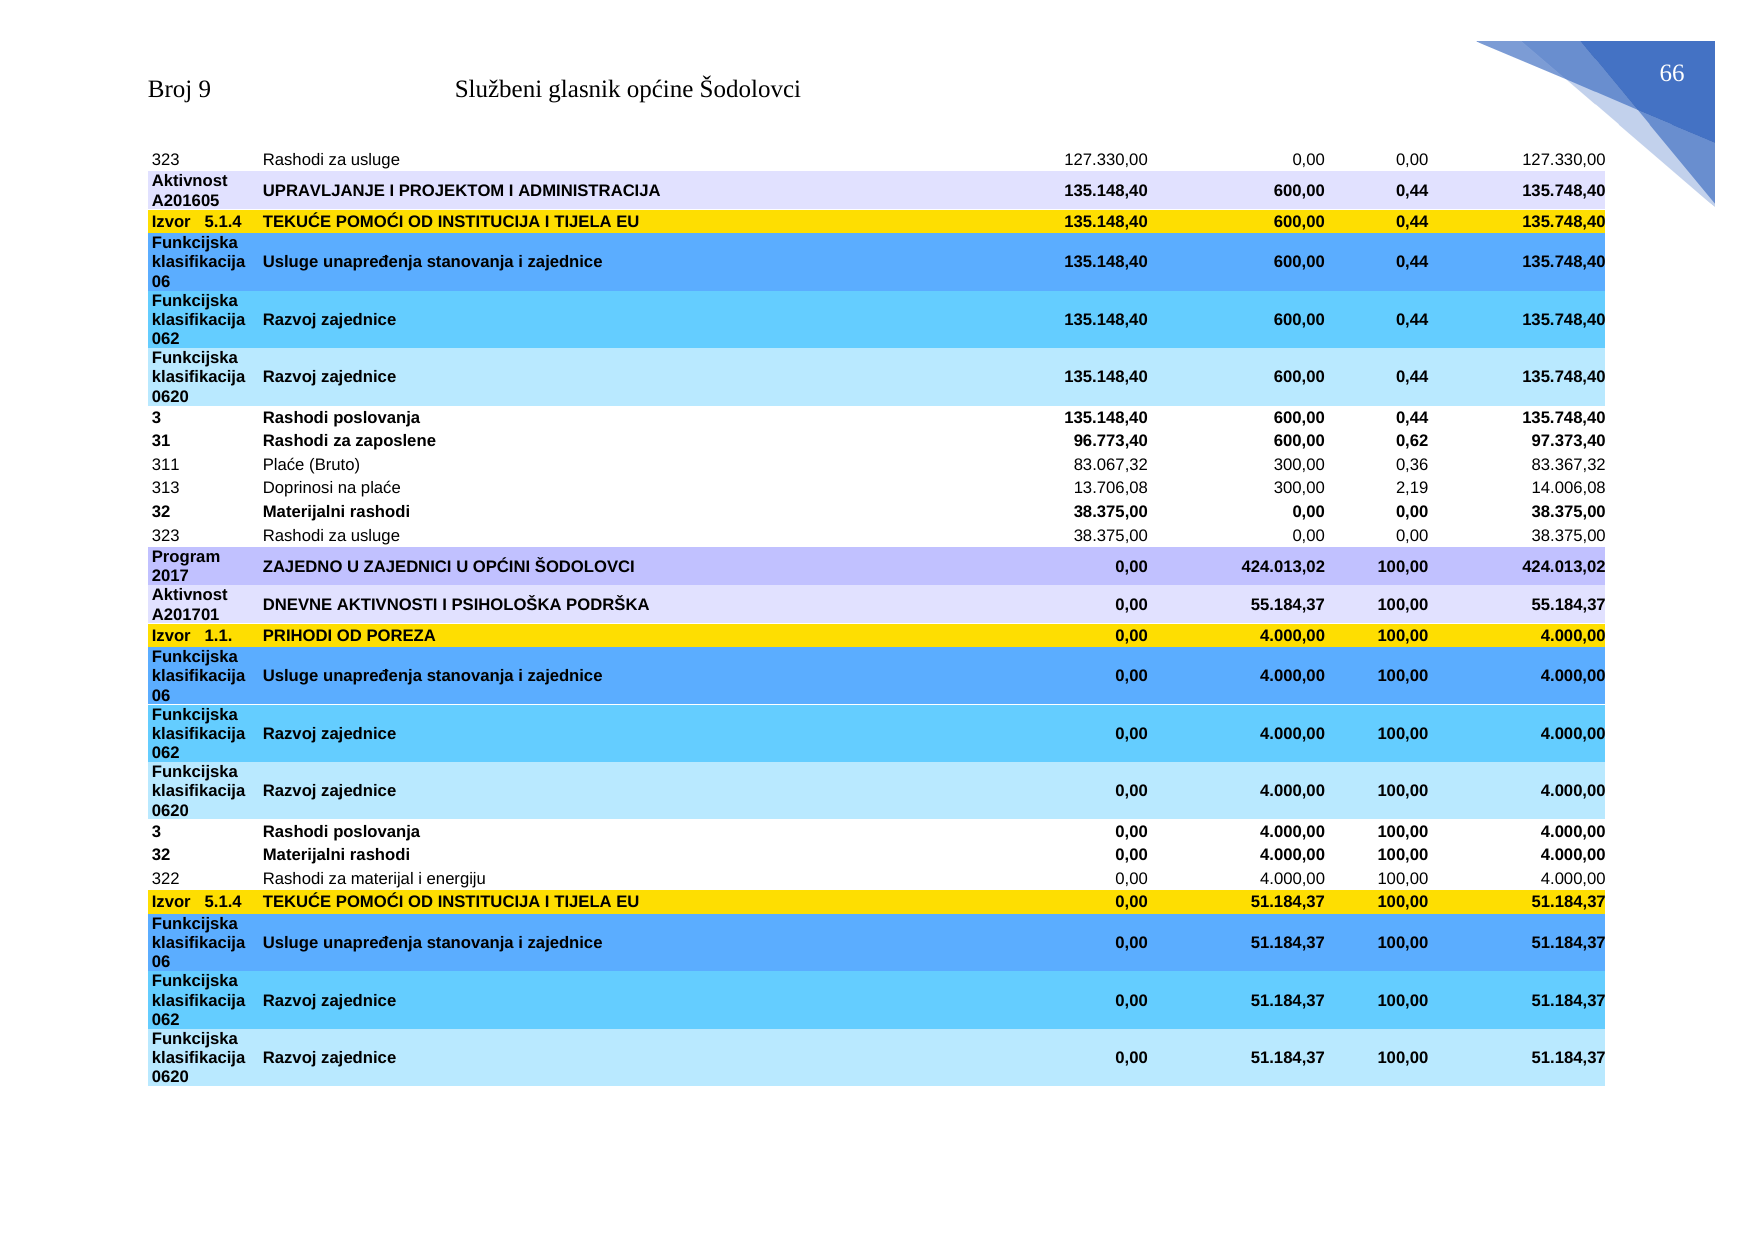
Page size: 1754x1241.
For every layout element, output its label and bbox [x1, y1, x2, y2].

picture [1476, 41, 1715, 207]
table_header [148, 148, 1605, 171]
table_header [148, 843, 1605, 890]
table_header [148, 429, 1605, 547]
